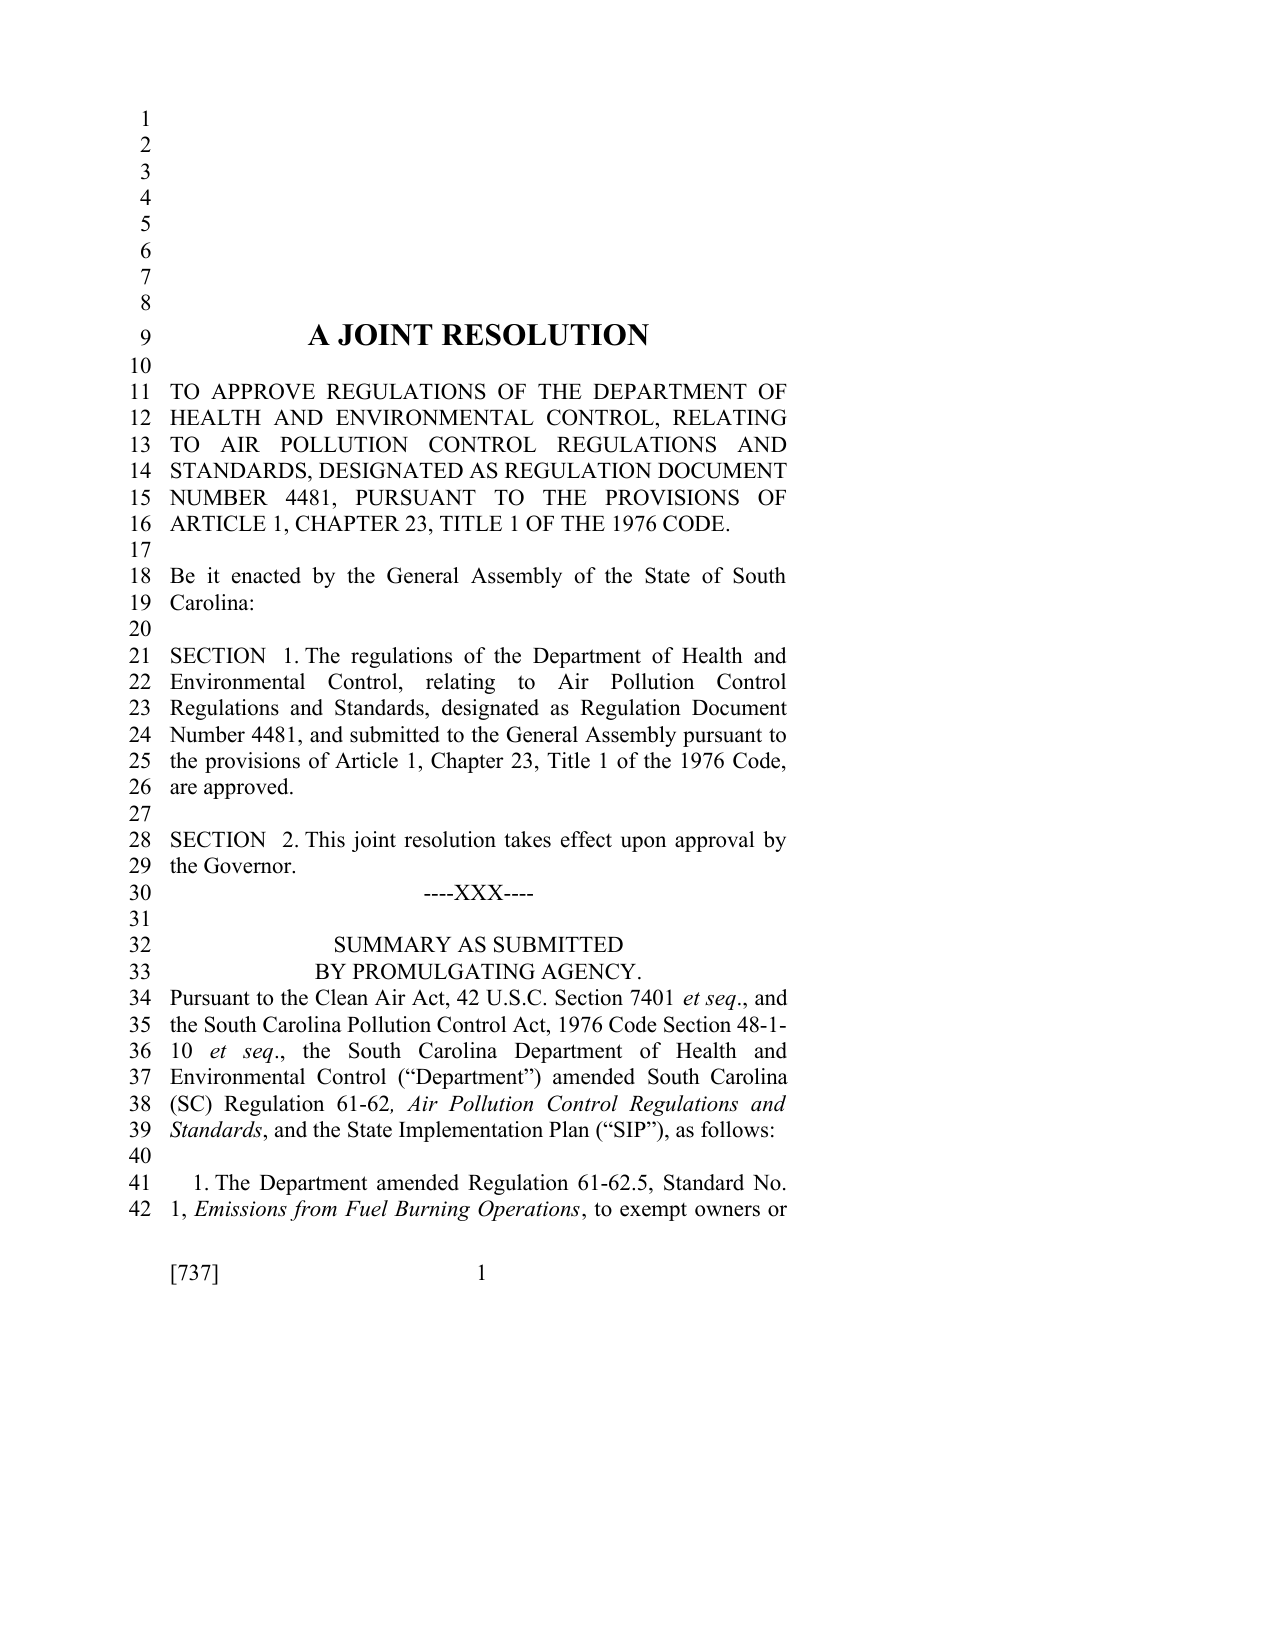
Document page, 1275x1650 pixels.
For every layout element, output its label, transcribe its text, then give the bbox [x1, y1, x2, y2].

text BY PROMULGATING AGENCY. [169, 958, 787, 984]
text ----XXX---- [169, 879, 787, 905]
text SUMMARY AS SUBMITTED [169, 932, 787, 958]
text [169, 1169, 787, 1221]
text SECTION 1. The regulations of the Department of Health and Environmental Control, relating to Air Pollution Control Regulations and Standards, designated as Regulation Document Number 4481, and submitted to the General Assembly pursuant to the provisions of Article 1, Chapter 23, Title 1 of the 1976 Code, are approved. [169, 642, 787, 800]
text Be it enacted by the General Assembly of the State of South Carolina: [169, 563, 787, 615]
text Pursuant to the Clean Air Act, 42 U.S.C. Section 7401 et seq., and the South Carolina Pollution Control Act, 1976 Code Section 48-1-10 et seq., the South Carolina Department of Health and Environmental Control (“Department”) amended South Carolina (SC) Regulation 61-62, Air Pollution Control Regulations and Standards, and the State Implementation Plan (“SIP”), as follows: [169, 984, 787, 1142]
text TO APPROVE REGULATIONS OF THE DEPARTMENT OF HEALTH AND ENVIRONMENTAL CONTROL, RELATING TO AIR POLLUTION CONTROL REGULATIONS AND STANDARDS, DESIGNATED AS REGULATION DOCUMENT NUMBER 4481, PURSUANT TO THE PROVISIONS OF ARTICLE 1, CHAPTER 23, TITLE 1 OF THE 1976 CODE. [169, 378, 787, 536]
text SECTION 2. This joint resolution takes effect upon approval by the Governor. [169, 826, 787, 879]
text A JOINT RESOLUTION [169, 316, 787, 352]
